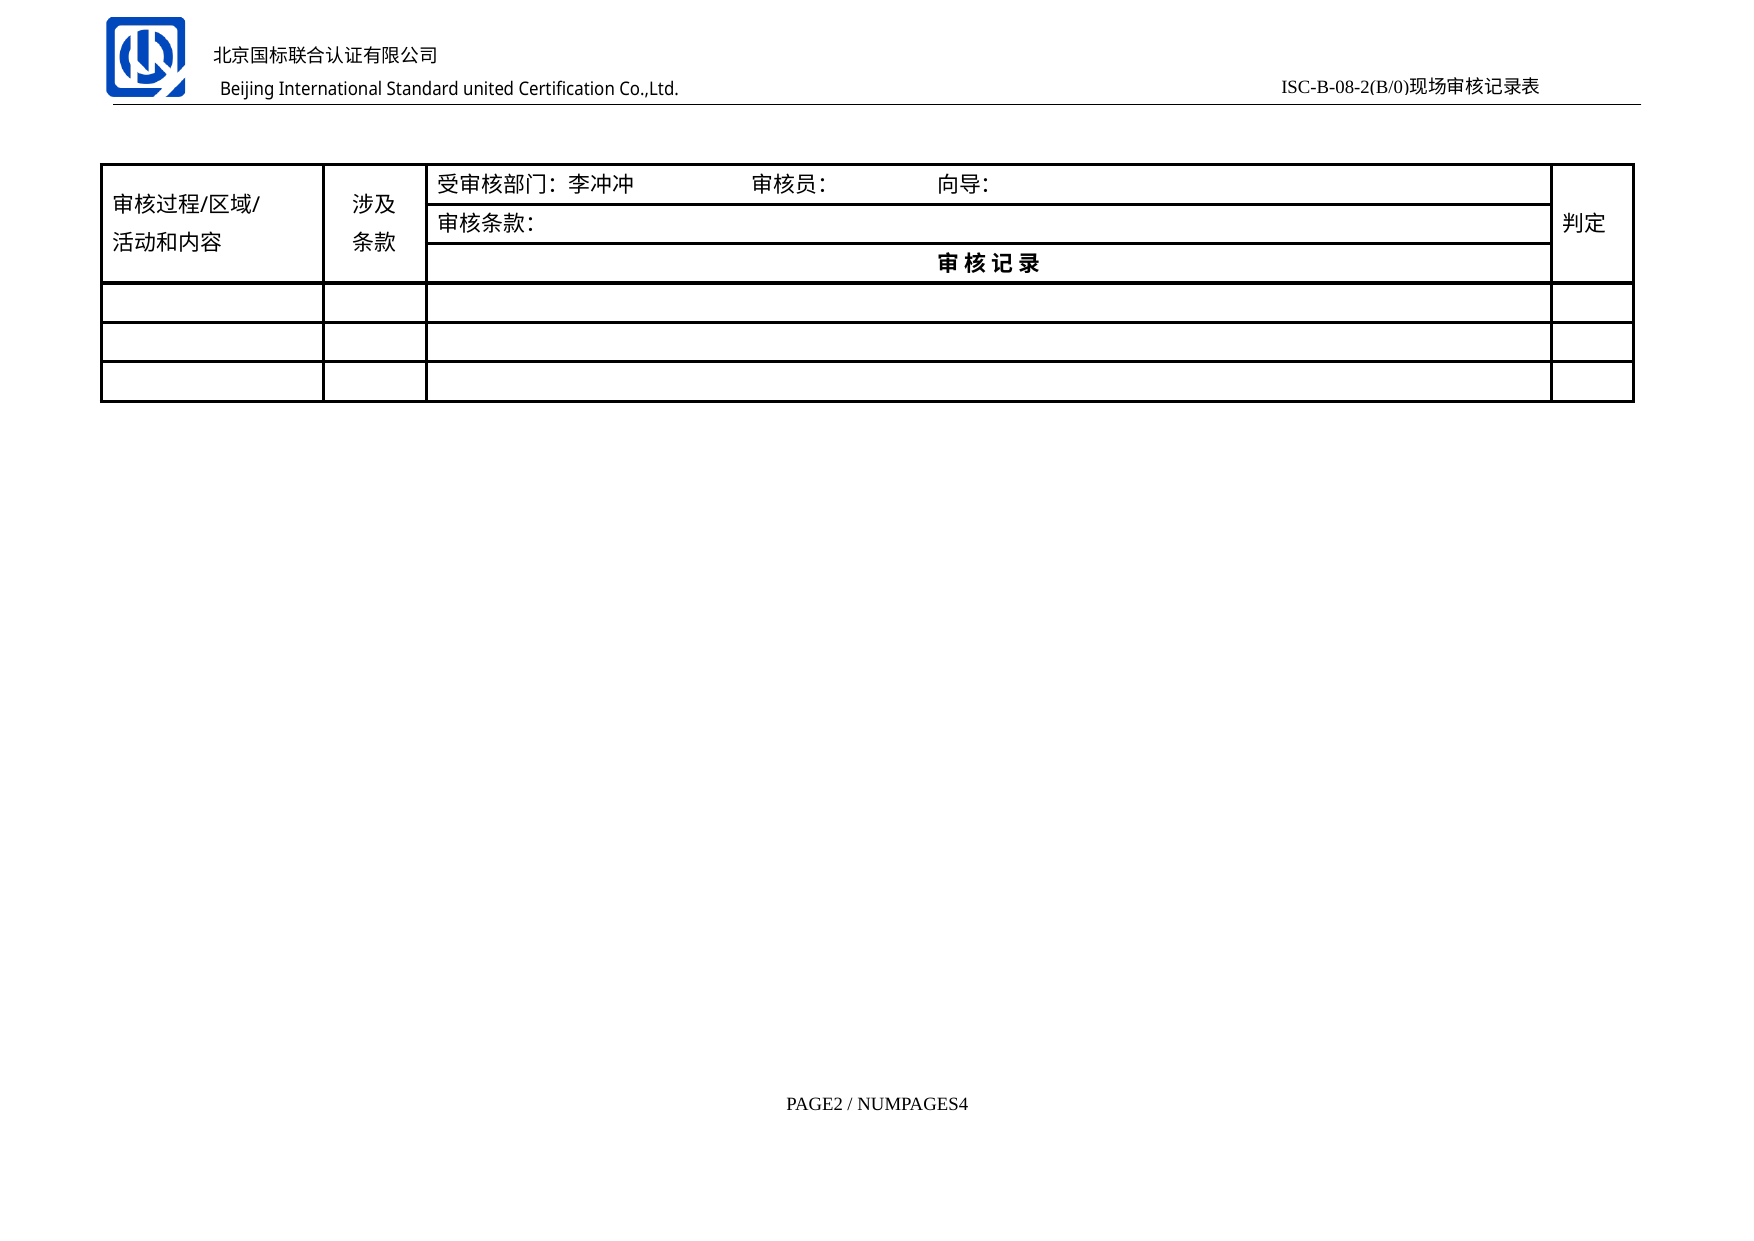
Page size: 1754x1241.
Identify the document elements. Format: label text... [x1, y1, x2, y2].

table_cell [428, 285, 1550, 321]
table_cell [103, 285, 322, 321]
table_cell [325, 363, 425, 399]
table_cell [103, 324, 322, 360]
table_cell [1553, 363, 1632, 399]
table_cell [103, 363, 322, 399]
table_cell [325, 324, 425, 360]
table_header 审核过程/区域/ 活动和内容 [103, 166, 322, 281]
table_header 涉及 条款 [325, 166, 425, 281]
table_cell [1553, 285, 1632, 321]
table_cell [325, 285, 425, 321]
table_cell 审核条款： [428, 206, 1550, 242]
table_cell [428, 363, 1550, 399]
table_header 判定 [1553, 166, 1632, 281]
picture [106, 17, 186, 97]
table_cell [428, 324, 1550, 360]
table_cell [1553, 324, 1632, 360]
table_cell 审 核 记 录 [428, 245, 1550, 281]
table_header 受审核部门：李冲冲 审核员： 向导： [428, 166, 1550, 203]
